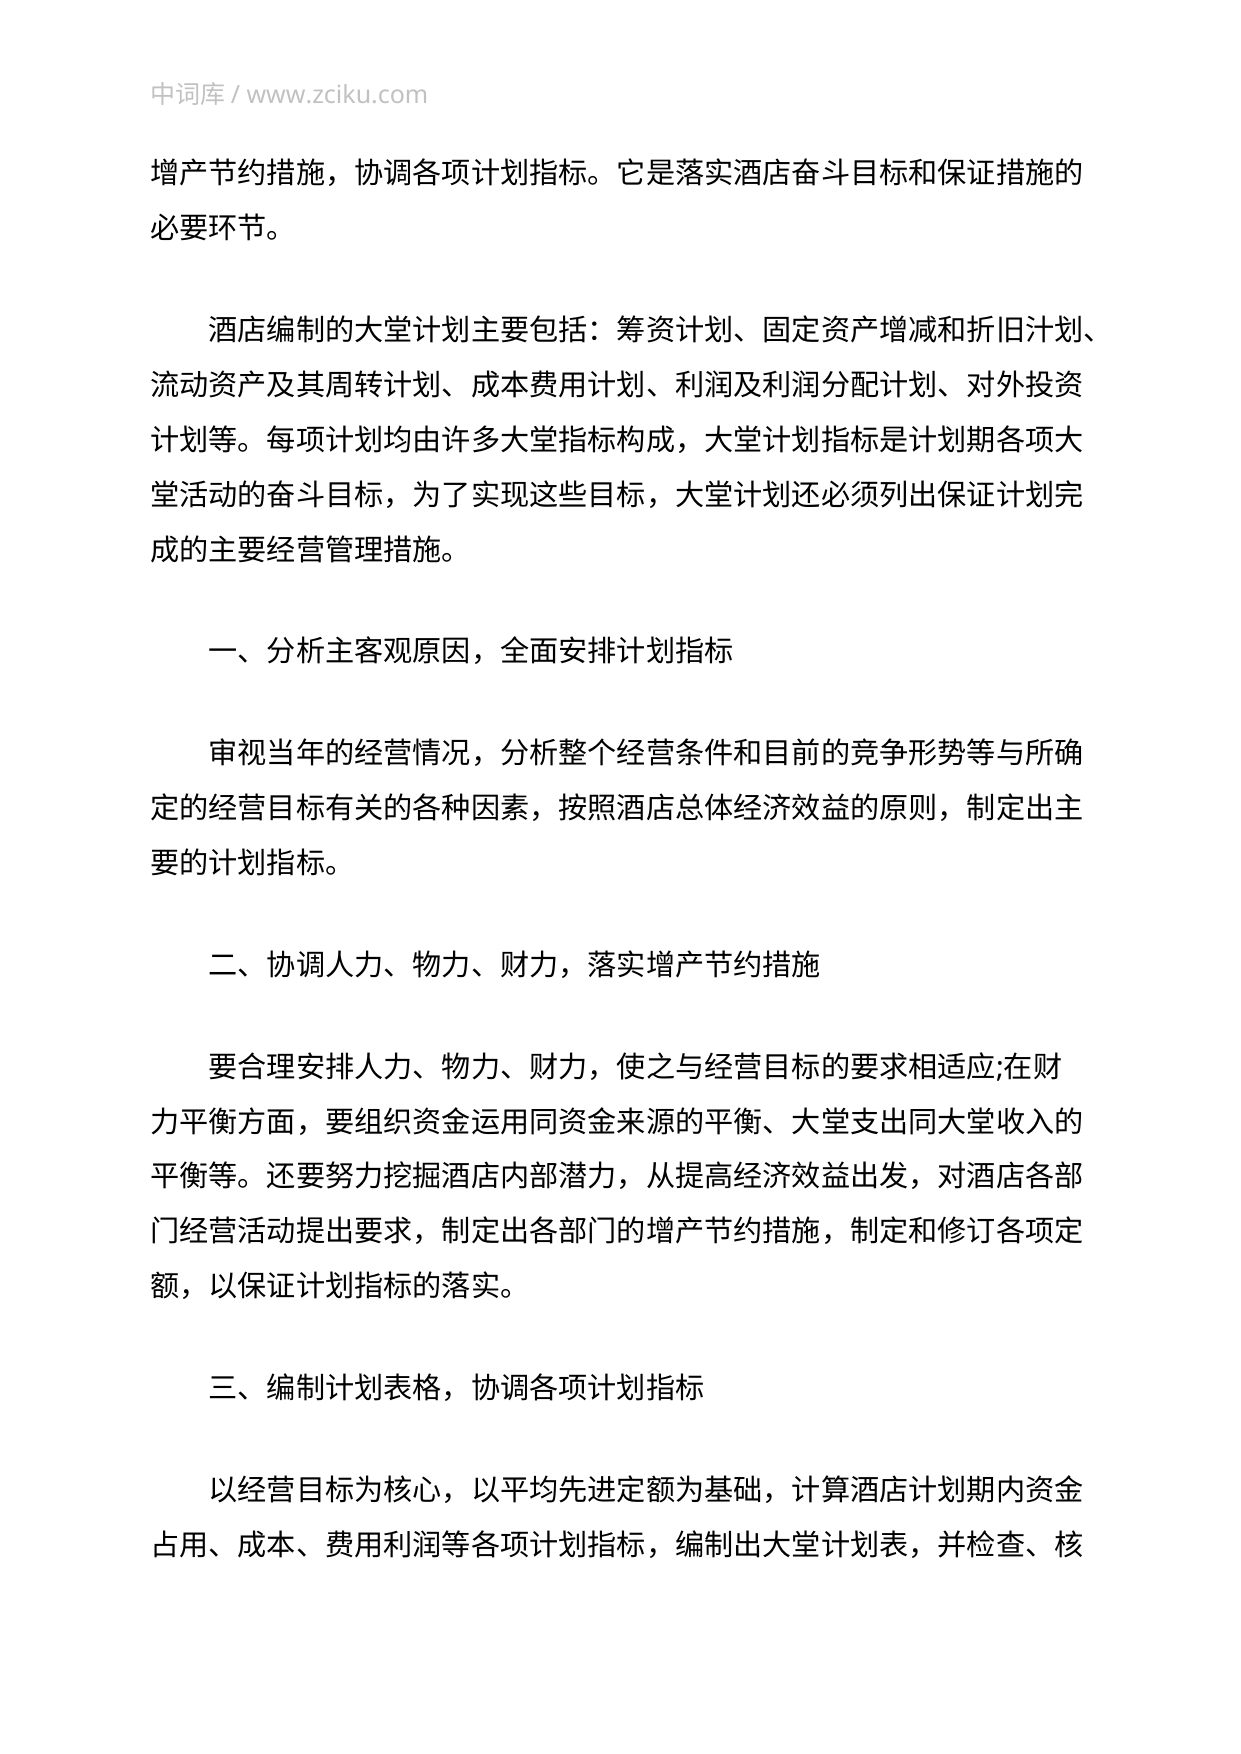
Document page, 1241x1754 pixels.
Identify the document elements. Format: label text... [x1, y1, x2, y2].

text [150, 150, 1090, 247]
text 二、协调人力、物力、财力，落实增产节约措施 [150, 941, 1090, 984]
text 酒店编制的大堂计划主要包括：筹资计划、固定资产增减和折旧汁划、流动资产及其周转计划、成本费用计划、利润及利润分配计划、对外投资计划等。每项计划均由许多大堂指标构成，大堂计划指标是计划期各项大堂活动的奋斗目标，为了实现这些目标，大堂计划还必须列出保证计划完成的主要经营管理措施。 [150, 307, 1090, 568]
text 三、编制计划表格，协调各项计划指标 [150, 1364, 1090, 1407]
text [150, 1466, 1090, 1563]
text 审视当年的经营情况，分析整个经营条件和目前的竞争形势等与所确定的经营目标有关的各种因素，按照酒店总体经济效益的原则，制定出主要的计划指标。 [150, 730, 1090, 882]
text 一、分析主客观原因，全面安排计划指标 [150, 628, 1090, 670]
text 要合理安排人力、物力、财力，使之与经营目标的要求相适应;在财力平衡方面，要组织资金运用同资金来源的平衡、大堂支出同大堂收入的平衡等。还要努力挖掘酒店内部潜力，从提高经济效益出发，对酒店各部门经营活动提出要求，制定出各部门的增产节约措施，制定和修订各项定额，以保证计划指标的落实。 [150, 1043, 1090, 1305]
